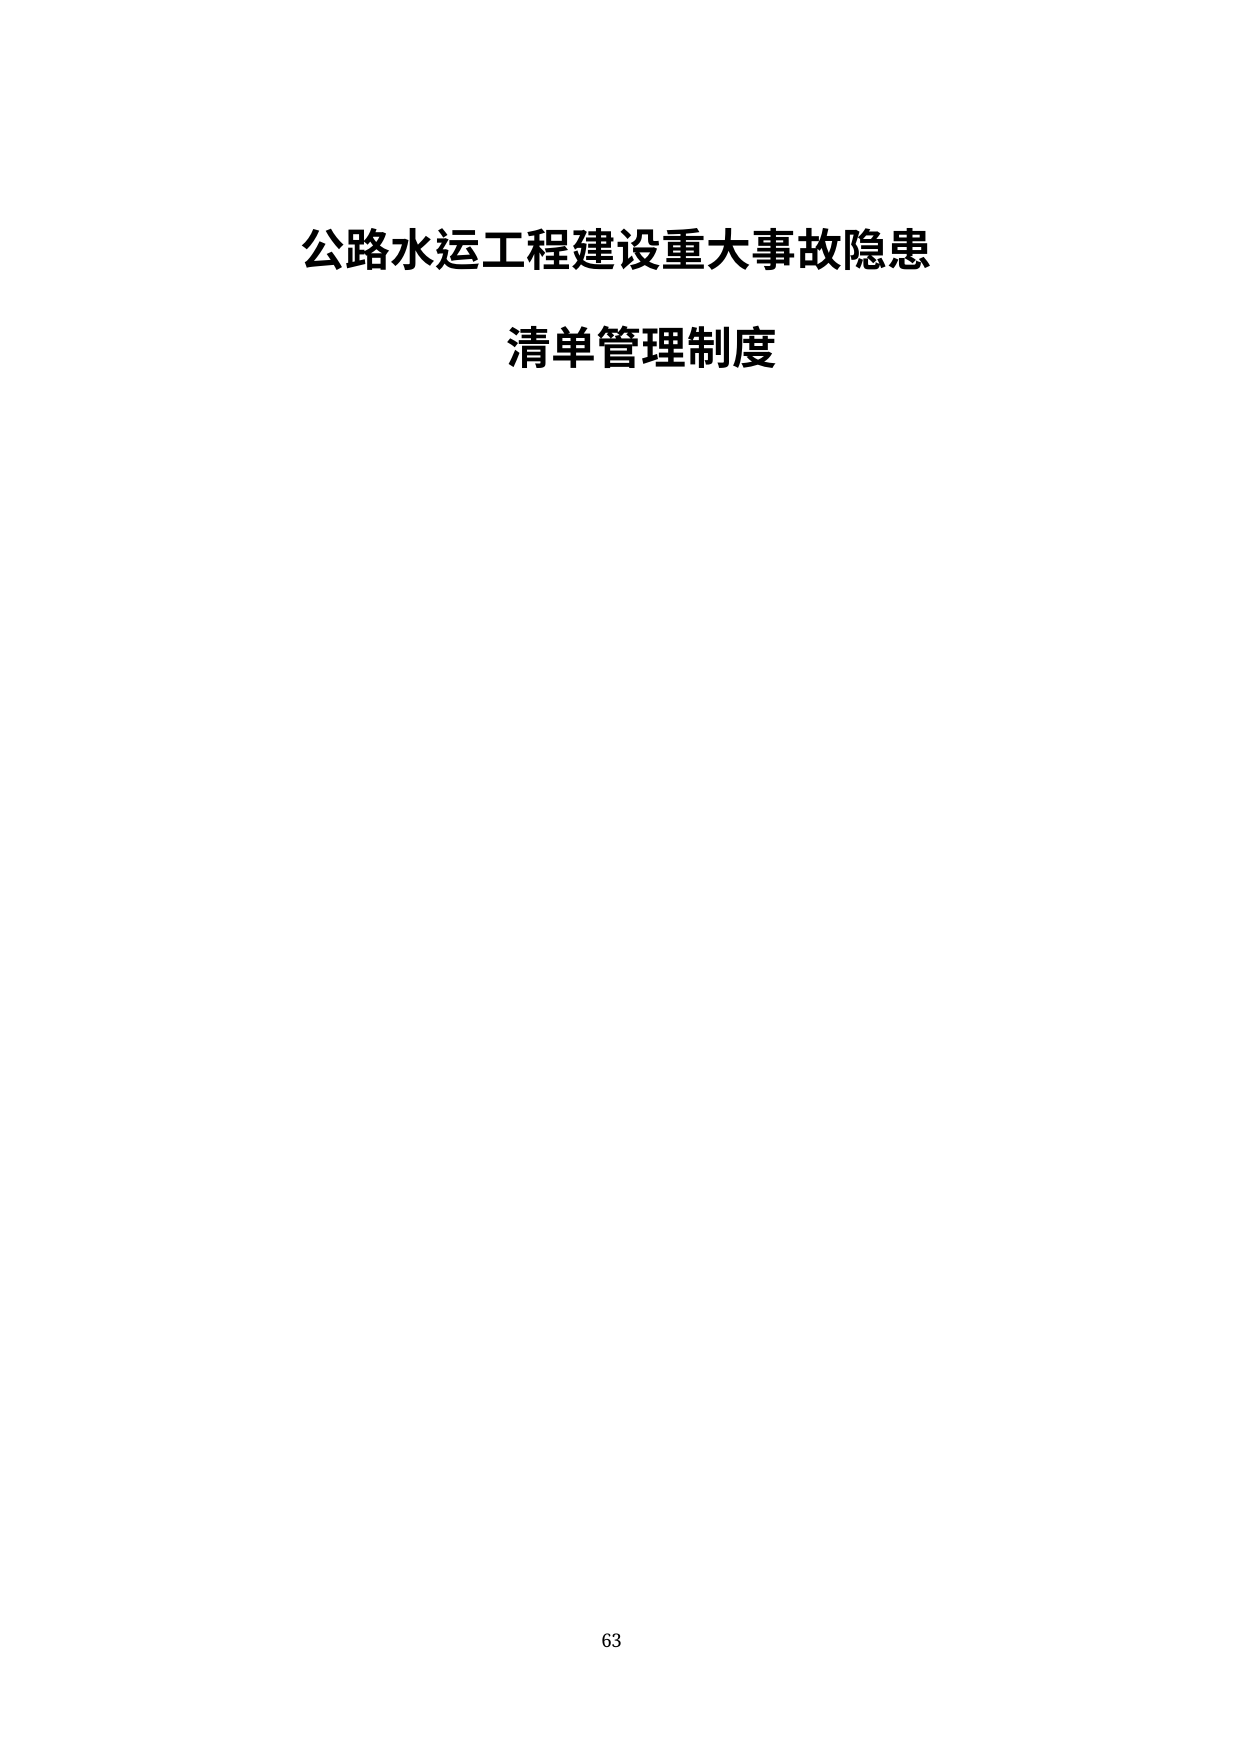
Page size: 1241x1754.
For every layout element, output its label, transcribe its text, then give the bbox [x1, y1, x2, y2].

text 清单管理制度 [507, 320, 1054, 376]
text 公路水运工程建设重大事故隐患 [300, 237, 1054, 320]
